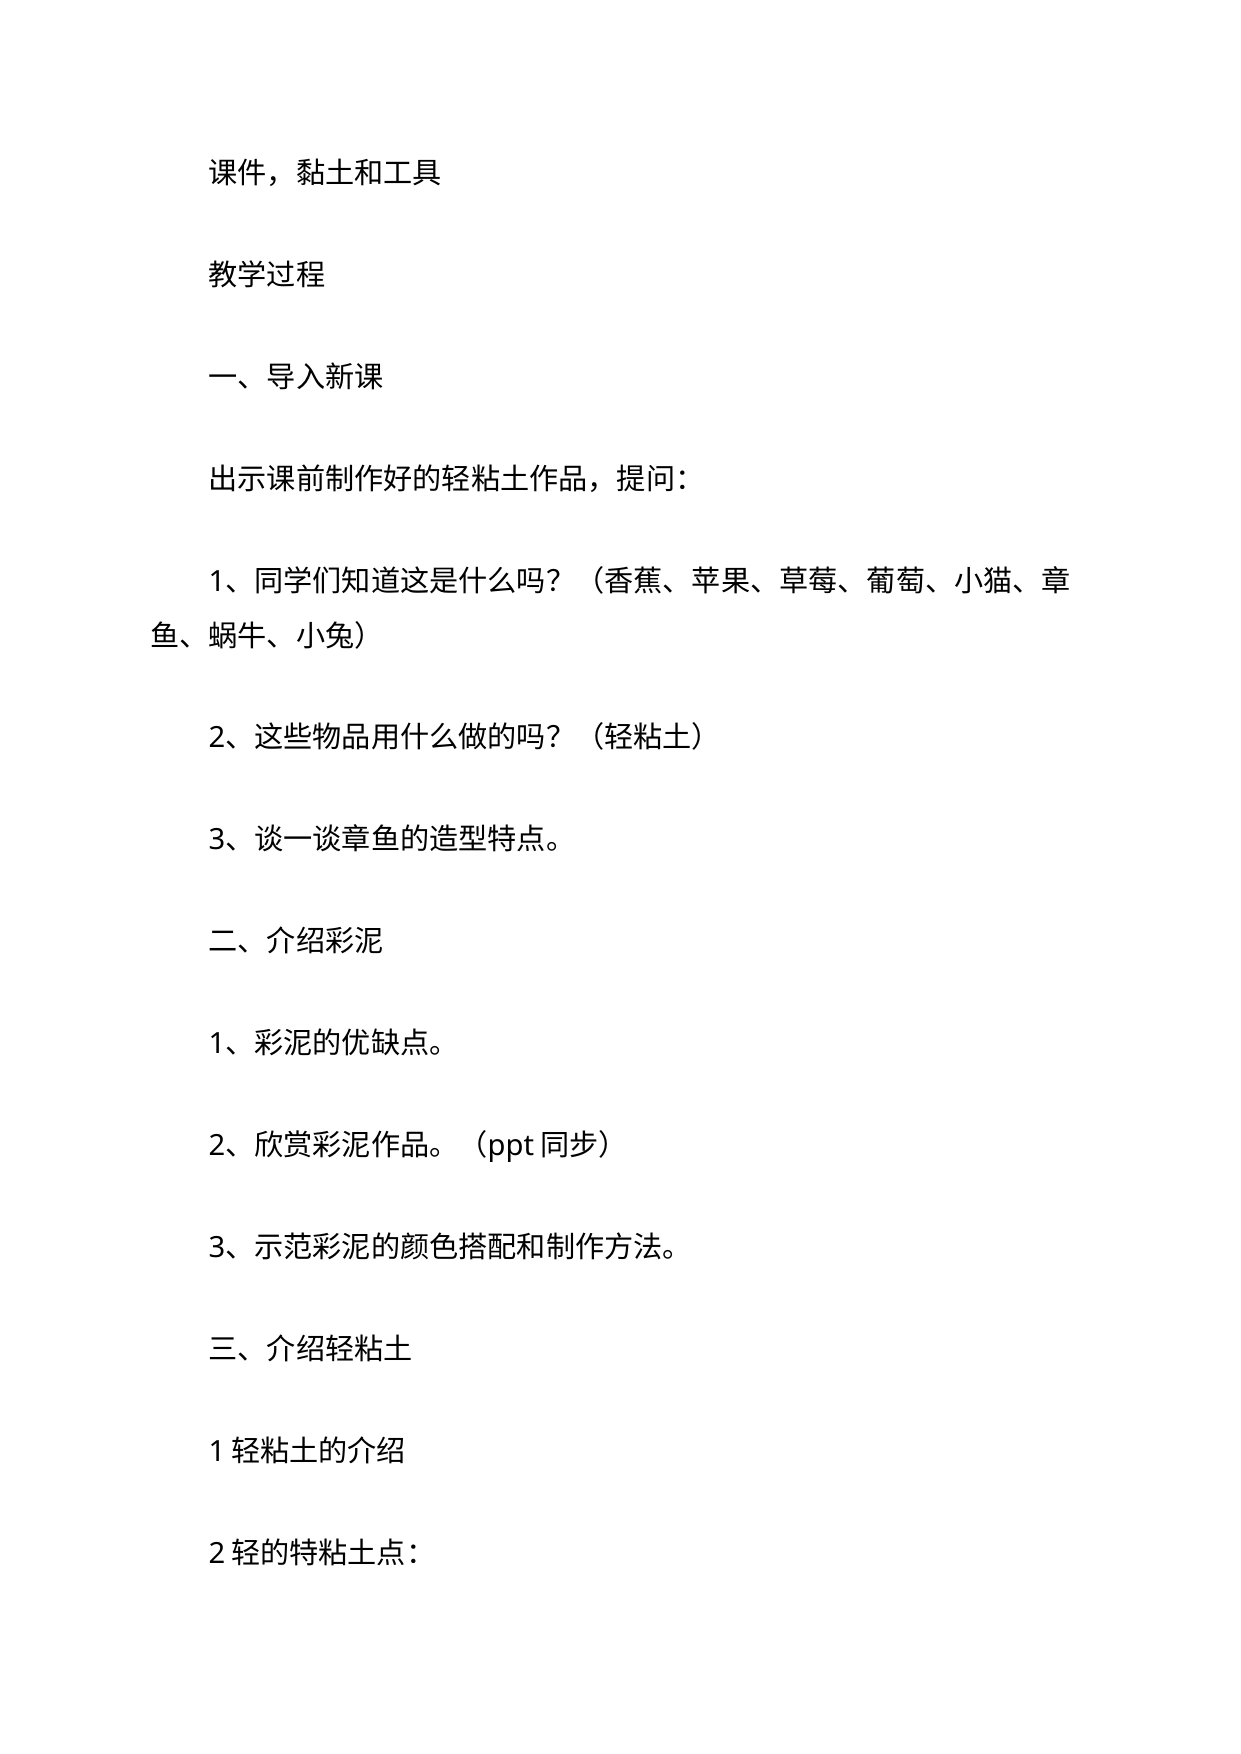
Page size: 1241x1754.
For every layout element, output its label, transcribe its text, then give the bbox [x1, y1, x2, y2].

text 1轻粘土的介绍 [150, 1427, 1090, 1470]
text 2、这些物品用什么做的吗？（轻粘土） [150, 714, 1090, 756]
text 1、同学们知道这是什么吗？（香蕉、苹果、草莓、葡萄、小猫、章鱼、蜗牛、小兔） [150, 557, 1090, 654]
text 1、彩泥的优缺点。 [150, 1019, 1090, 1062]
text 2轻的特粘土点： [150, 1529, 1090, 1572]
text 3、示范彩泥的颜色搭配和制作方法。 [150, 1223, 1090, 1266]
text 出示课前制作好的轻粘土作品，提问： [150, 455, 1090, 498]
text 3、谈一谈章鱼的造型特点。 [150, 816, 1090, 858]
text 2、欣赏彩泥作品。（ppt同步） [150, 1122, 1090, 1164]
text 教学过程 [150, 252, 1090, 294]
text 一、导入新课 [150, 353, 1090, 396]
text 三、介绍轻粘土 [150, 1326, 1090, 1368]
text 二、介绍彩泥 [150, 918, 1090, 960]
text 课件，黏土和工具 [150, 150, 1090, 192]
